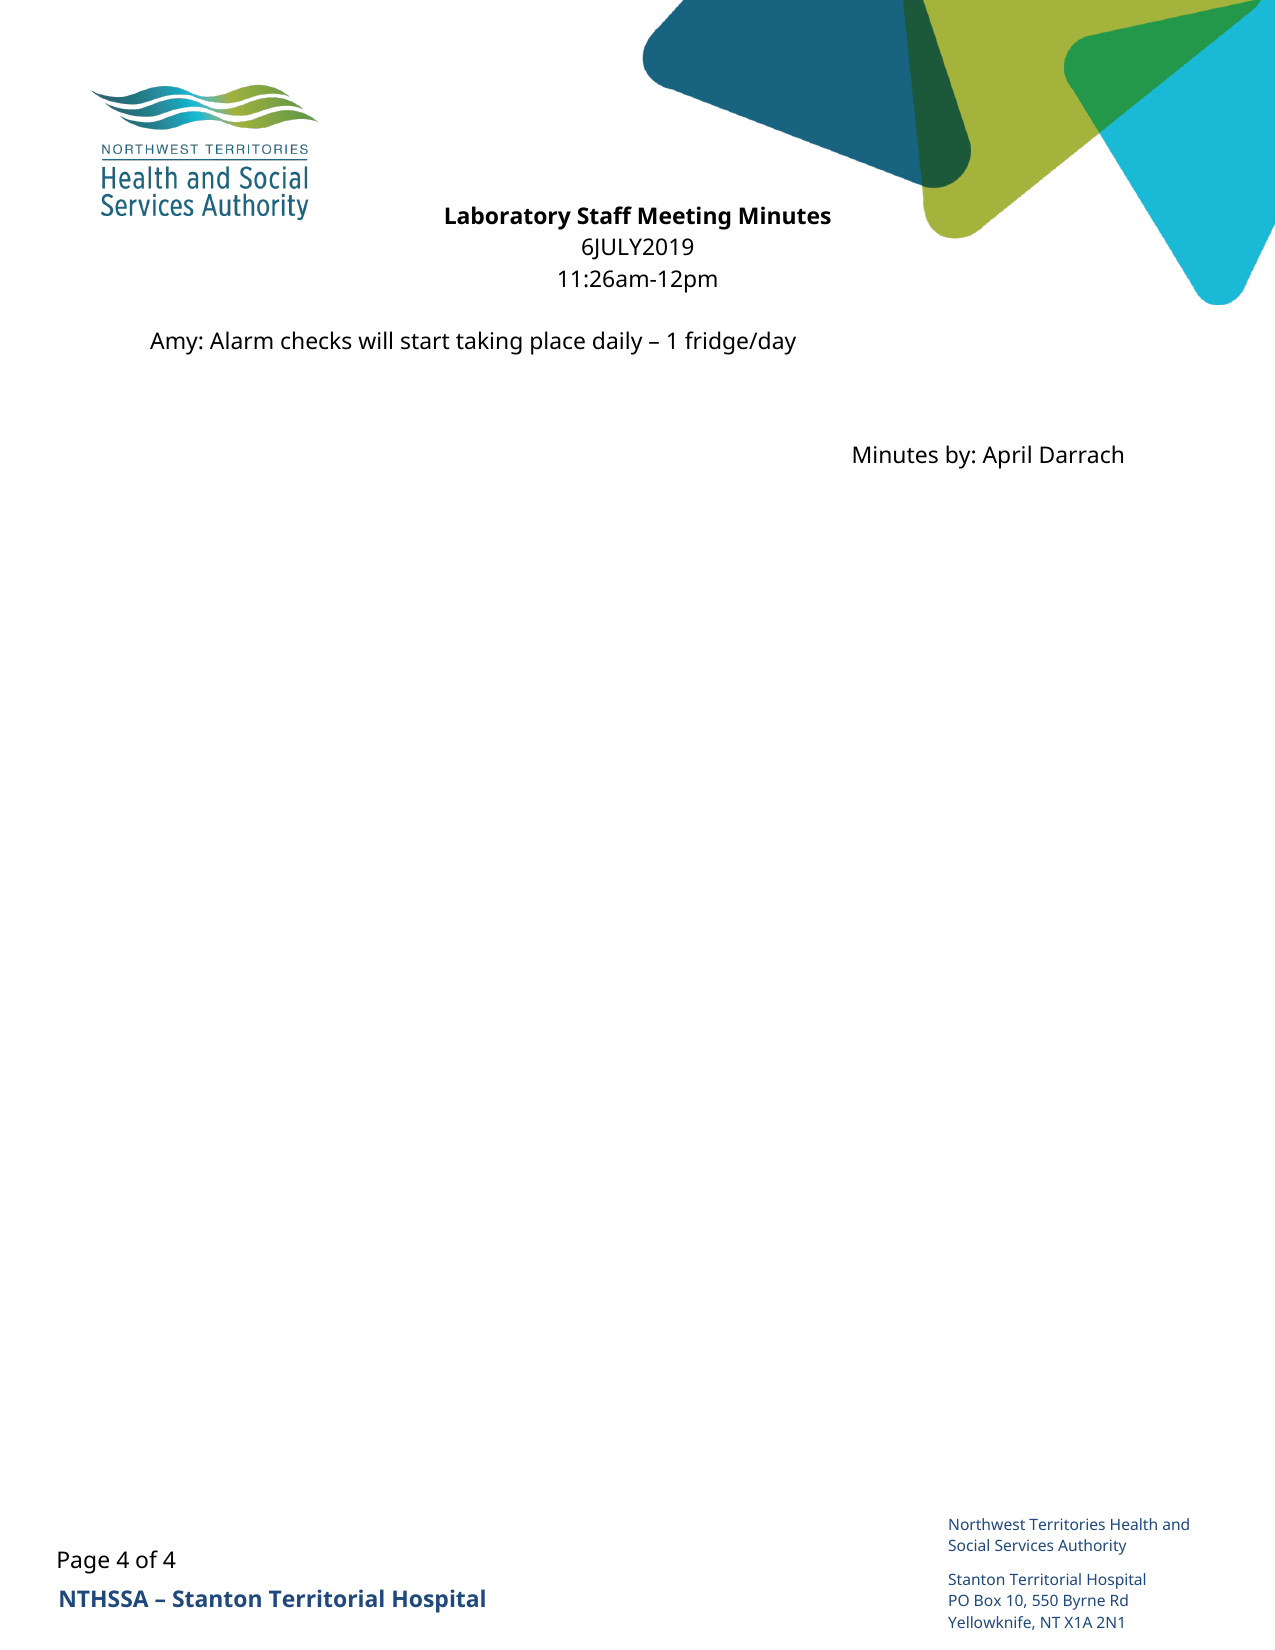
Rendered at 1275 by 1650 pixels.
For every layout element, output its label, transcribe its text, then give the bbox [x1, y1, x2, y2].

text Amy: Alarm checks will start taking place daily – 1 fridge/day [150, 325, 1125, 356]
picture [644, 240, 651, 252]
picture [56, 58, 354, 241]
text Minutes by: April Darrach [150, 438, 1125, 470]
picture [644, 0, 1275, 305]
